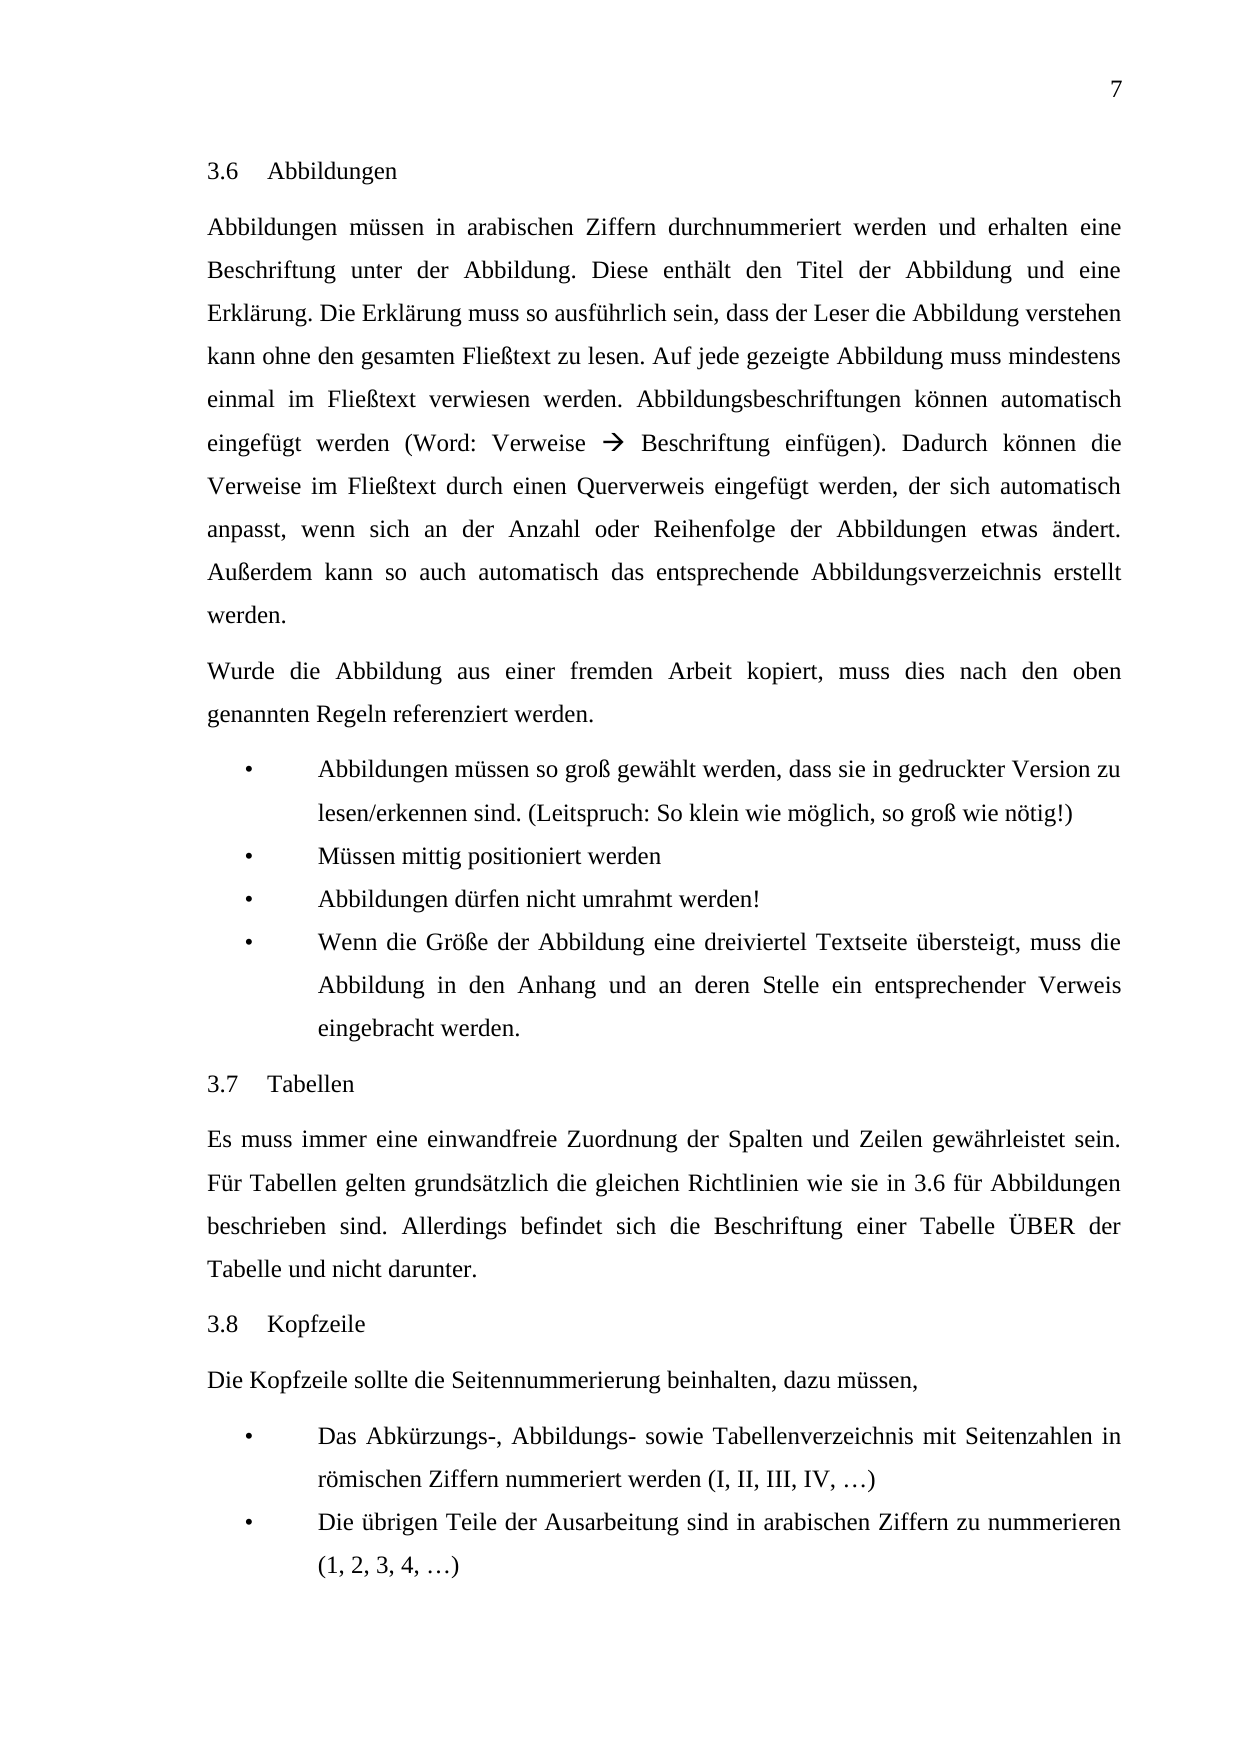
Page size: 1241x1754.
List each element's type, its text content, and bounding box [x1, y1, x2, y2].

list Die übrigen Teile der Ausarbeitung sind in arabischen Ziffern zu nummerieren (1, 2, 3, 4, …) [244, 1507, 1122, 1579]
text Abbildungen müssen in arabischen Ziffern durchnummeriert werden und erhalten eine Beschriftung unter der Abbildung. Diese enthält den Titel der Abbildung und eine Erklärung. Die Erklärung muss so ausführlich sein, dass der Leser die Abbildung verstehen kann ohne den gesamten Fließtext zu lesen. Auf jede gezeigte Abbildung muss mindestens einmal im Fließtext verwiesen werden. Abbildungsbeschriftungen können automatisch eingefügt werden (Word: Verweise Beschriftung einfügen). Dadurch können die Verweise im Fließtext durch einen Querverweis eingefügt werden, der sich automatisch anpasst, wenn sich an der Anzahl oder Reihenfolge der Abbildungen etwas ändert. Außerdem kann so auch automatisch das entsprechende Abbildungsverzeichnis erstellt werden. [207, 212, 1122, 629]
text Wurde die Abbildung aus einer fremden Arbeit kopiert, muss dies nach den oben genannten Regeln referenziert werden. [207, 656, 1122, 728]
text Die Kopfzeile sollte die Seitennummerierung beinhalten, dazu müssen, [207, 1365, 1122, 1394]
list Das Abkürzungs-, Abbildungs- sowie Tabellenverzeichnis mit Seitenzahlen in römischen Ziffern nummeriert werden (I, II, III, IV, …) [244, 1421, 1122, 1493]
list Müssen mittig positioniert werden [244, 841, 1122, 869]
subtitle Abbildungen [207, 156, 1122, 185]
text Es muss immer eine einwandfreie Zuordnung der Spalten und Zeilen gewährleistet sein. Für Tabellen gelten grundsätzlich die gleichen Richtlinien wie sie in 3.6 für Abbildungen beschrieben sind. Allerdings befindet sich die Beschriftung einer Tabelle ÜBER der Tabelle und nicht darunter. [207, 1124, 1122, 1283]
list Wenn die Größe der Abbildung eine dreiviertel Textseite übersteigt, muss die Abbildung in den Anhang und an deren Stelle ein entsprechender Verweis eingebracht werden. [244, 927, 1122, 1042]
subtitle Kopfzeile [207, 1309, 1122, 1338]
list Abbildungen müssen so groß gewählt werden, dass sie in gedruckter Version zu lesen/erkennen sind. (Leitspruch: So klein wie möglich, so groß wie nötig!) [244, 754, 1122, 826]
subtitle Tabellen [207, 1069, 1122, 1098]
list Abbildungen dürfen nicht umrahmt werden! [244, 884, 1122, 913]
